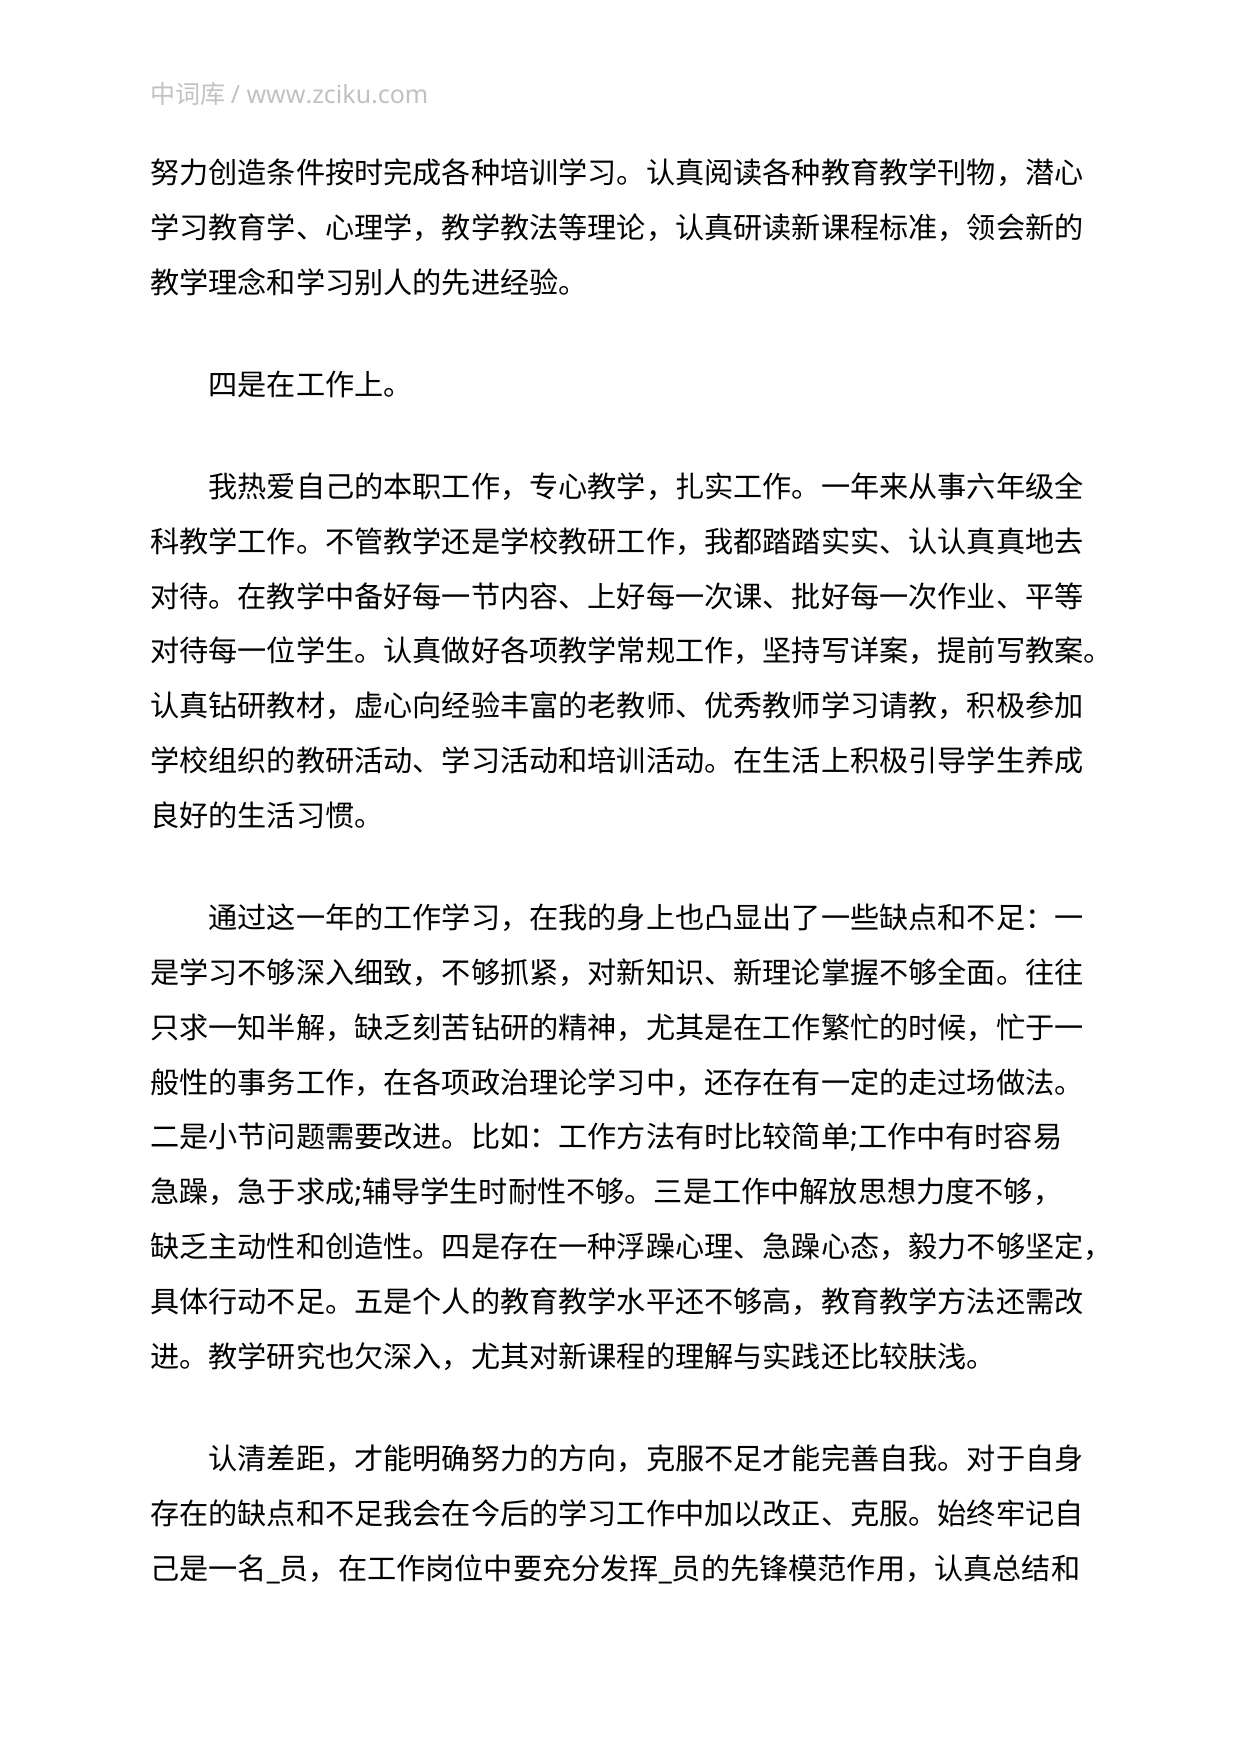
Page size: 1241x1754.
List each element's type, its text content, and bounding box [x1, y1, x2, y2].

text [150, 1436, 1090, 1588]
text 我热爱自己的本职工作，专心教学，扎实工作。一年来从事六年级全科教学工作。不管教学还是学校教研工作，我都踏踏实实、认认真真地去对待。在教学中备好每一节内容、上好每一次课、批好每一次作业、平等对待每一位学生。认真做好各项教学常规工作，坚持写详案，提前写教案。认真钻研教材，虚心向经验丰富的老教师、优秀教师学习请教，积极参加学校组织的教研活动、学习活动和培训活动。在生活上积极引导学生养成良好的生活习惯。 [150, 463, 1090, 835]
text 通过这一年的工作学习，在我的身上也凸显出了一些缺点和不足：一是学习不够深入细致，不够抓紧，对新知识、新理论掌握不够全面。往往只求一知半解，缺乏刻苦钻研的精神，尤其是在工作繁忙的时候，忙于一般性的事务工作，在各项政治理论学习中，还存在有一定的走过场做法。二是小节问题需要改进。比如：工作方法有时比较简单;工作中有时容易急躁，急于求成;辅导学生时耐性不够。三是工作中解放思想力度不够，缺乏主动性和创造性。四是存在一种浮躁心理、急躁心态，毅力不够坚定，具体行动不足。五是个人的教育教学水平还不够高，教育教学方法还需改进。教学研究也欠深入，尤其对新课程的理解与实践还比较肤浅。 [150, 894, 1090, 1376]
text 四是在工作上。 [150, 362, 1090, 404]
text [150, 150, 1090, 302]
